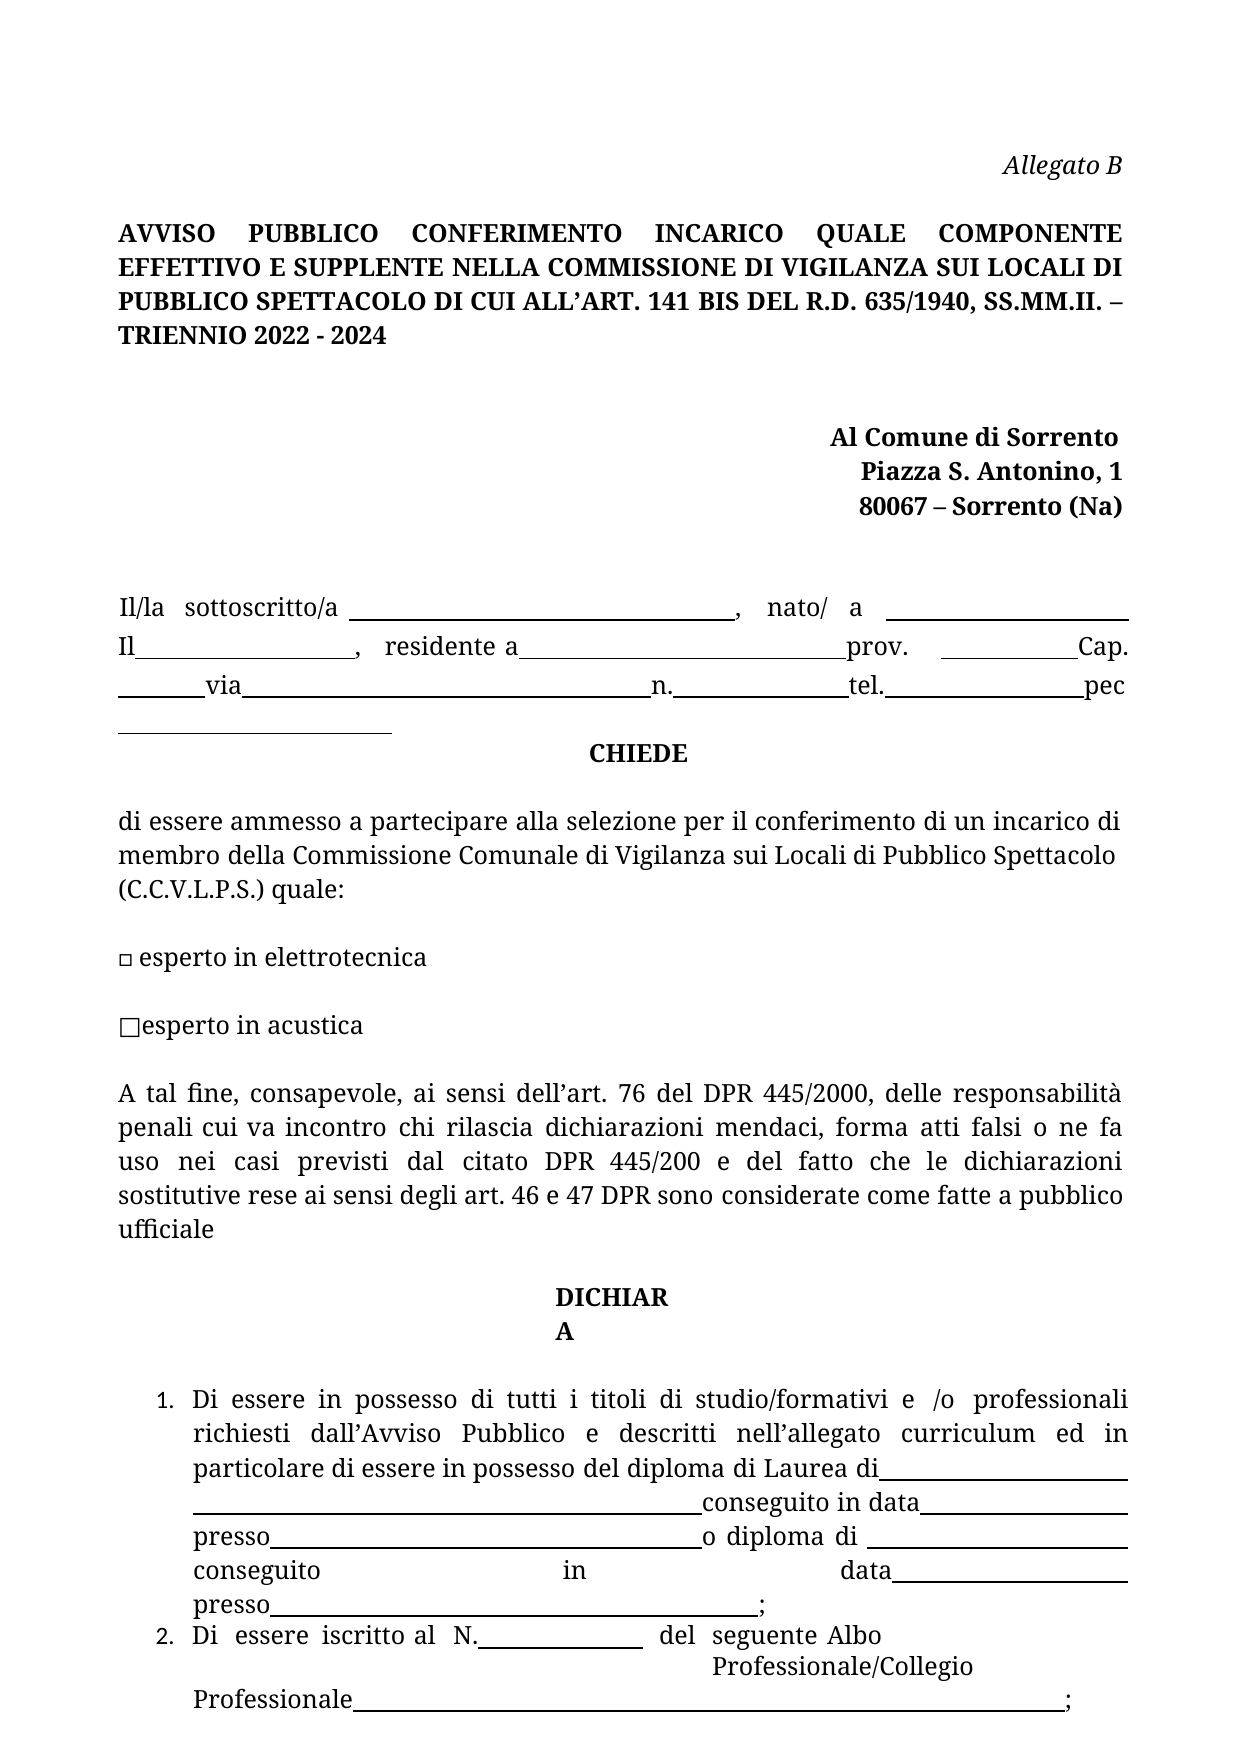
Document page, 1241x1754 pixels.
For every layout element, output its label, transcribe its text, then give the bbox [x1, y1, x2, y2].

subtitle CHIEDE [564, 736, 712, 769]
list Di essere iscritto al N. [155, 1621, 643, 1651]
subtitle DICHIARA [555, 1280, 686, 1348]
text Il , residente a prov. Cap. [118, 629, 1140, 663]
text Allegato B [106, 147, 1123, 181]
text di essere ammesso a partecipare alla selezione per il conferimento di un incarico di membro della Commissione Comunale di Vigilanza sui Locali di Pubblico Spettacolo (C.C.V.L.P.S.) quale: [118, 803, 1140, 906]
text via n. tel. pec [118, 667, 1140, 701]
text Al Comune di Sorrento [828, 420, 1123, 454]
list esperto in elettrotecnica [118, 939, 1140, 973]
text Piazza S. Antonino, 1 [828, 454, 1123, 488]
text Professionale ; [193, 1681, 1140, 1715]
list Di essere in possesso di tutti i titoli di studio/formativi e /o professionali richiesti dall’Avviso Pubblico e descritti nell’allegato curriculum ed in particolare di essere in possesso del diploma di Laurea di conseguito in data presso o diploma di conseguito in data presso ; [155, 1382, 1129, 1621]
text Il/la sottoscritto/a , nato/ a [106, 590, 1128, 624]
text del seguente Albo Professionale/Collegio [659, 1621, 1140, 1681]
text A tal fine, consapevole, ai sensi dell’art. 76 del DPR 445/2000, delle responsabilità penali cui va incontro chi rilascia dichiarazioni mendaci, forma atti falsi o ne fa uso nei casi previsti dal citato DPR 445/200 e del fatto che le dichiarazioni sostitutive rese ai sensi degli art. 46 e 47 DPR sono considerate come fatte a pubblico ufficiale [118, 1075, 1123, 1246]
text 80067 – Sorrento (Na) [828, 488, 1123, 522]
subtitle AVVISO PUBBLICO CONFERIMENTO INCARICO QUALE COMPONENTE EFFETTIVO E SUPPLENTE NELLA COMMISSIONE DI VIGILANZA SUI LOCALI DI PUBBLICO SPETTACOLO DI CUI ALL’ART. 141 BIS DEL R.D. 635/1940, SS.MM.II. – TRIENNIO 2022 - 2024 [118, 216, 1123, 352]
text □esperto in acustica [118, 1007, 1140, 1042]
